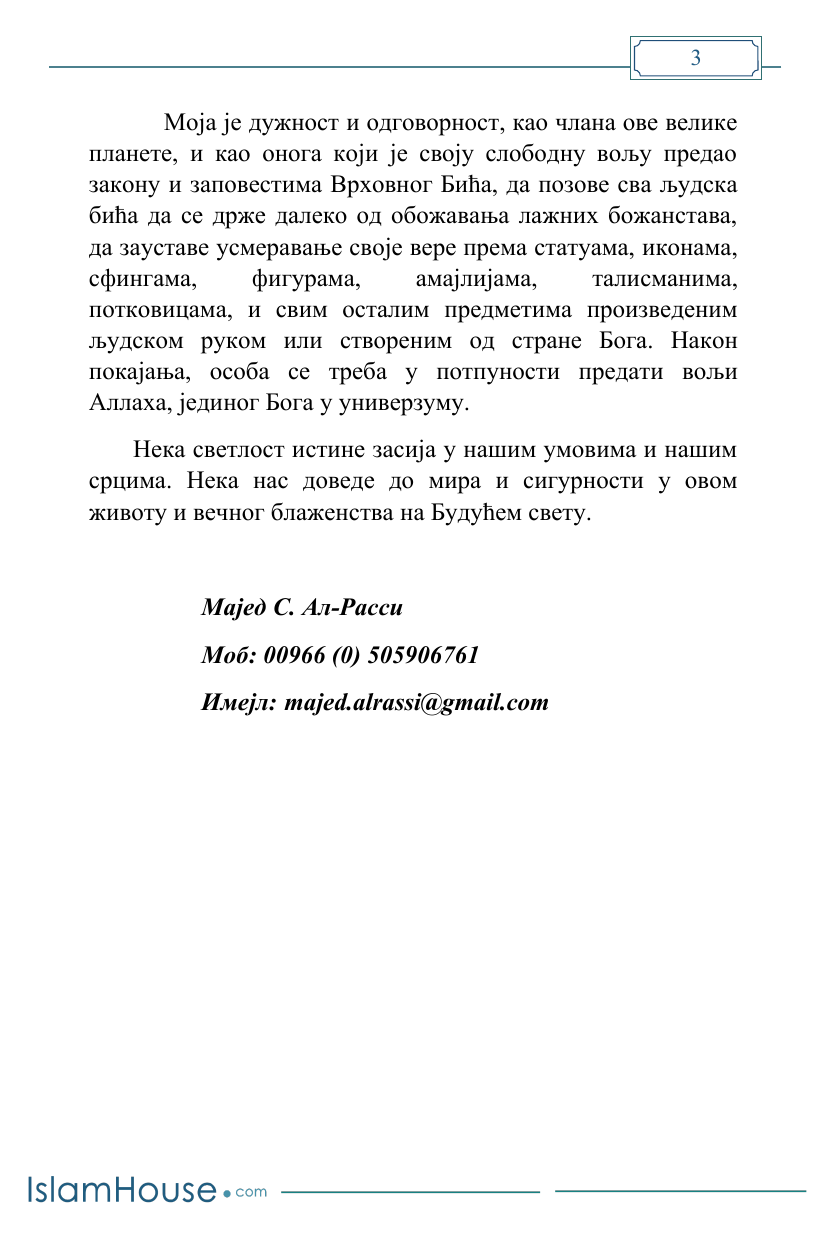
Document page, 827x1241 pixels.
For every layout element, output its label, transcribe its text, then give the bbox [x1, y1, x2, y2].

text Нека светлост истине засија у нашим умовима и нашим срцима. Нека нас доведе до мира и сигурности у овом животу и вечног блаженства на Будућем свету. [89, 434, 738, 525]
picture [548, 1170, 807, 1208]
picture [20, 1171, 541, 1209]
text Имејл: majed.alrassi@gmail.com [89, 687, 738, 716]
text Моја је дужност и одговорност, као члана ове велике планете, и као онога који је своју слободну вољу предао закону и заповестима Врховног Бића, да позове сва људска бића да се држе далеко од обожавања лажних божанстава, да зауставе усмеравање своје вере према статуама, иконама, сфингама, фигурама, амајлијама, талисманима, потковицама, и свим осталим предметима произведеним људском руком или створеним од стране Бога. Након покајања, особа се треба у потпуности предати вољи Аллаха, јединог Бога у универзуму. [89, 107, 738, 416]
text Моб: 00966 (0) 505906761 [89, 640, 738, 668]
text Мајед С. Ал-Расси [89, 592, 738, 621]
